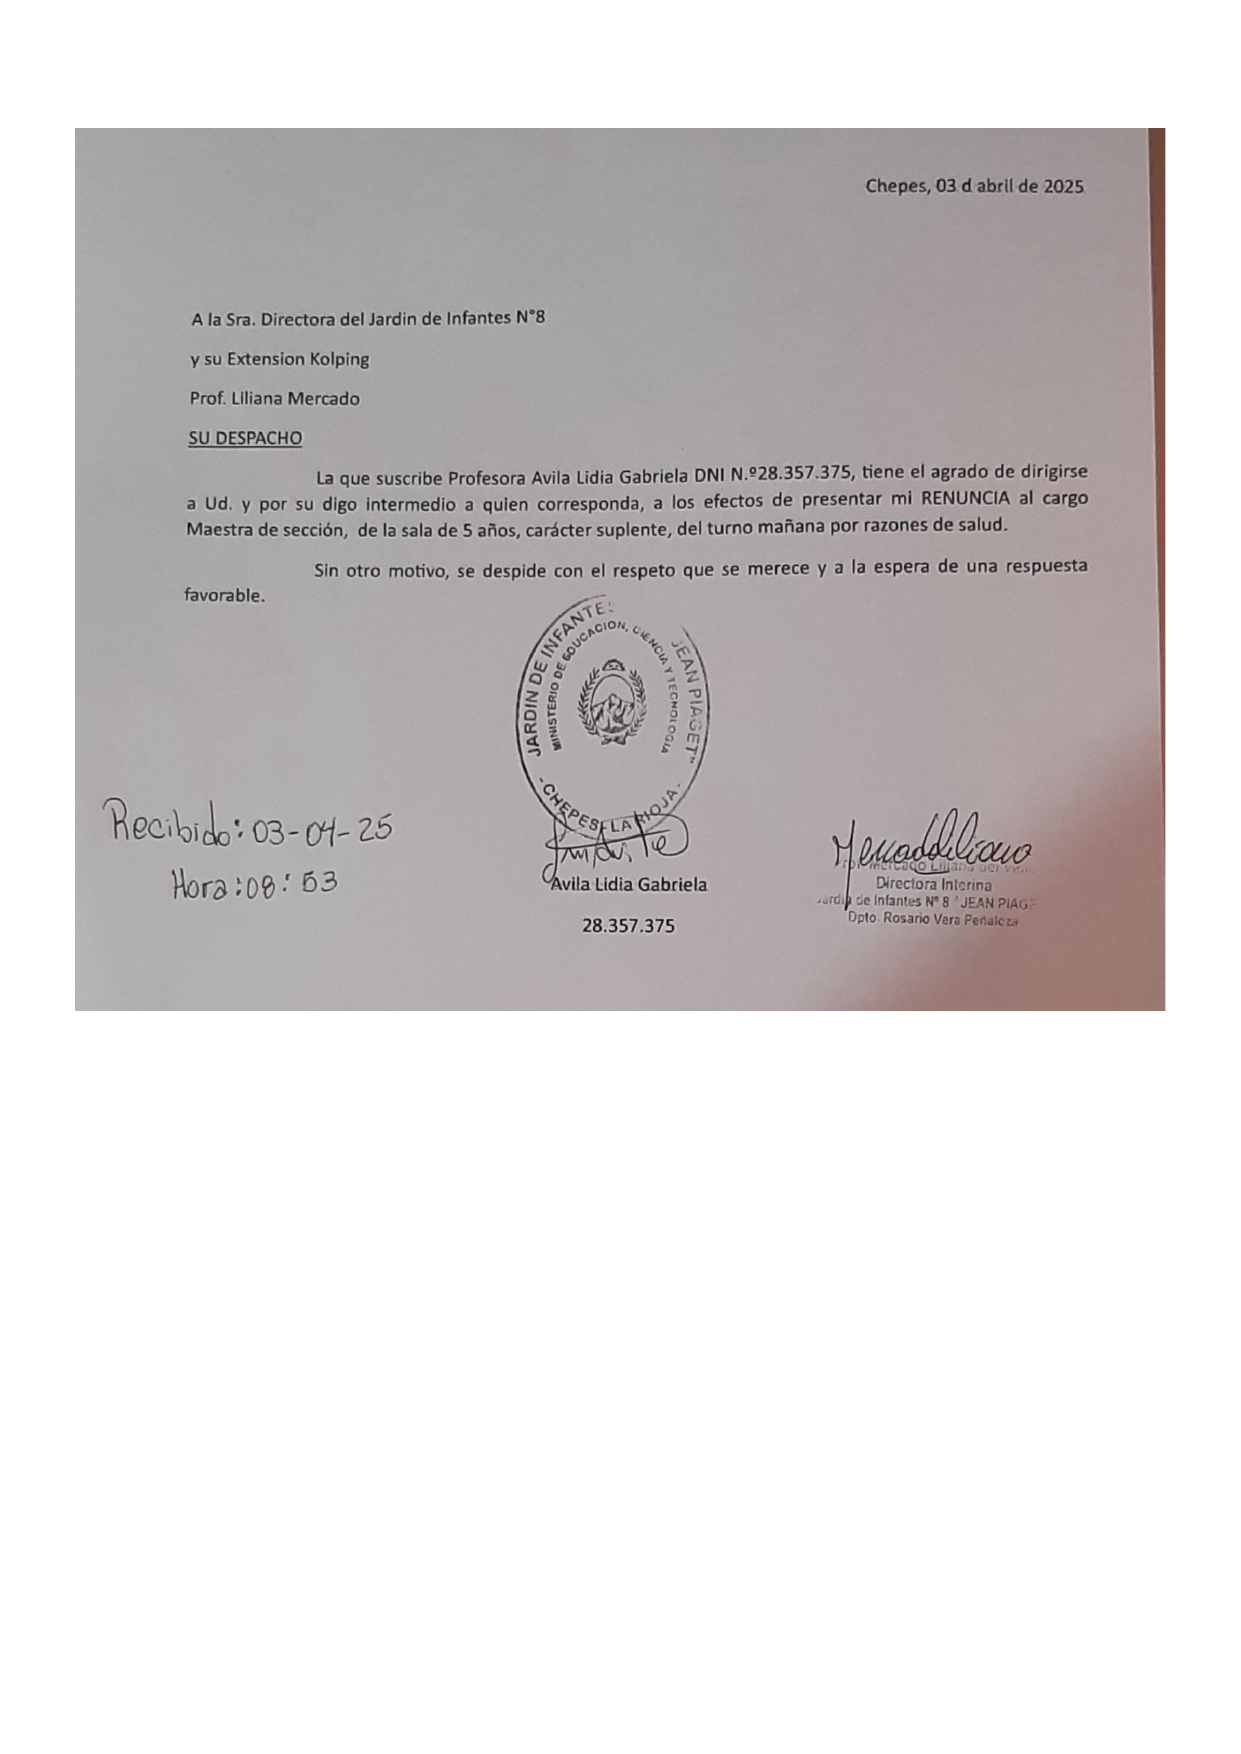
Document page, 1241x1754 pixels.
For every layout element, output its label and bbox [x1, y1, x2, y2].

picture [75, 128, 1166, 1011]
